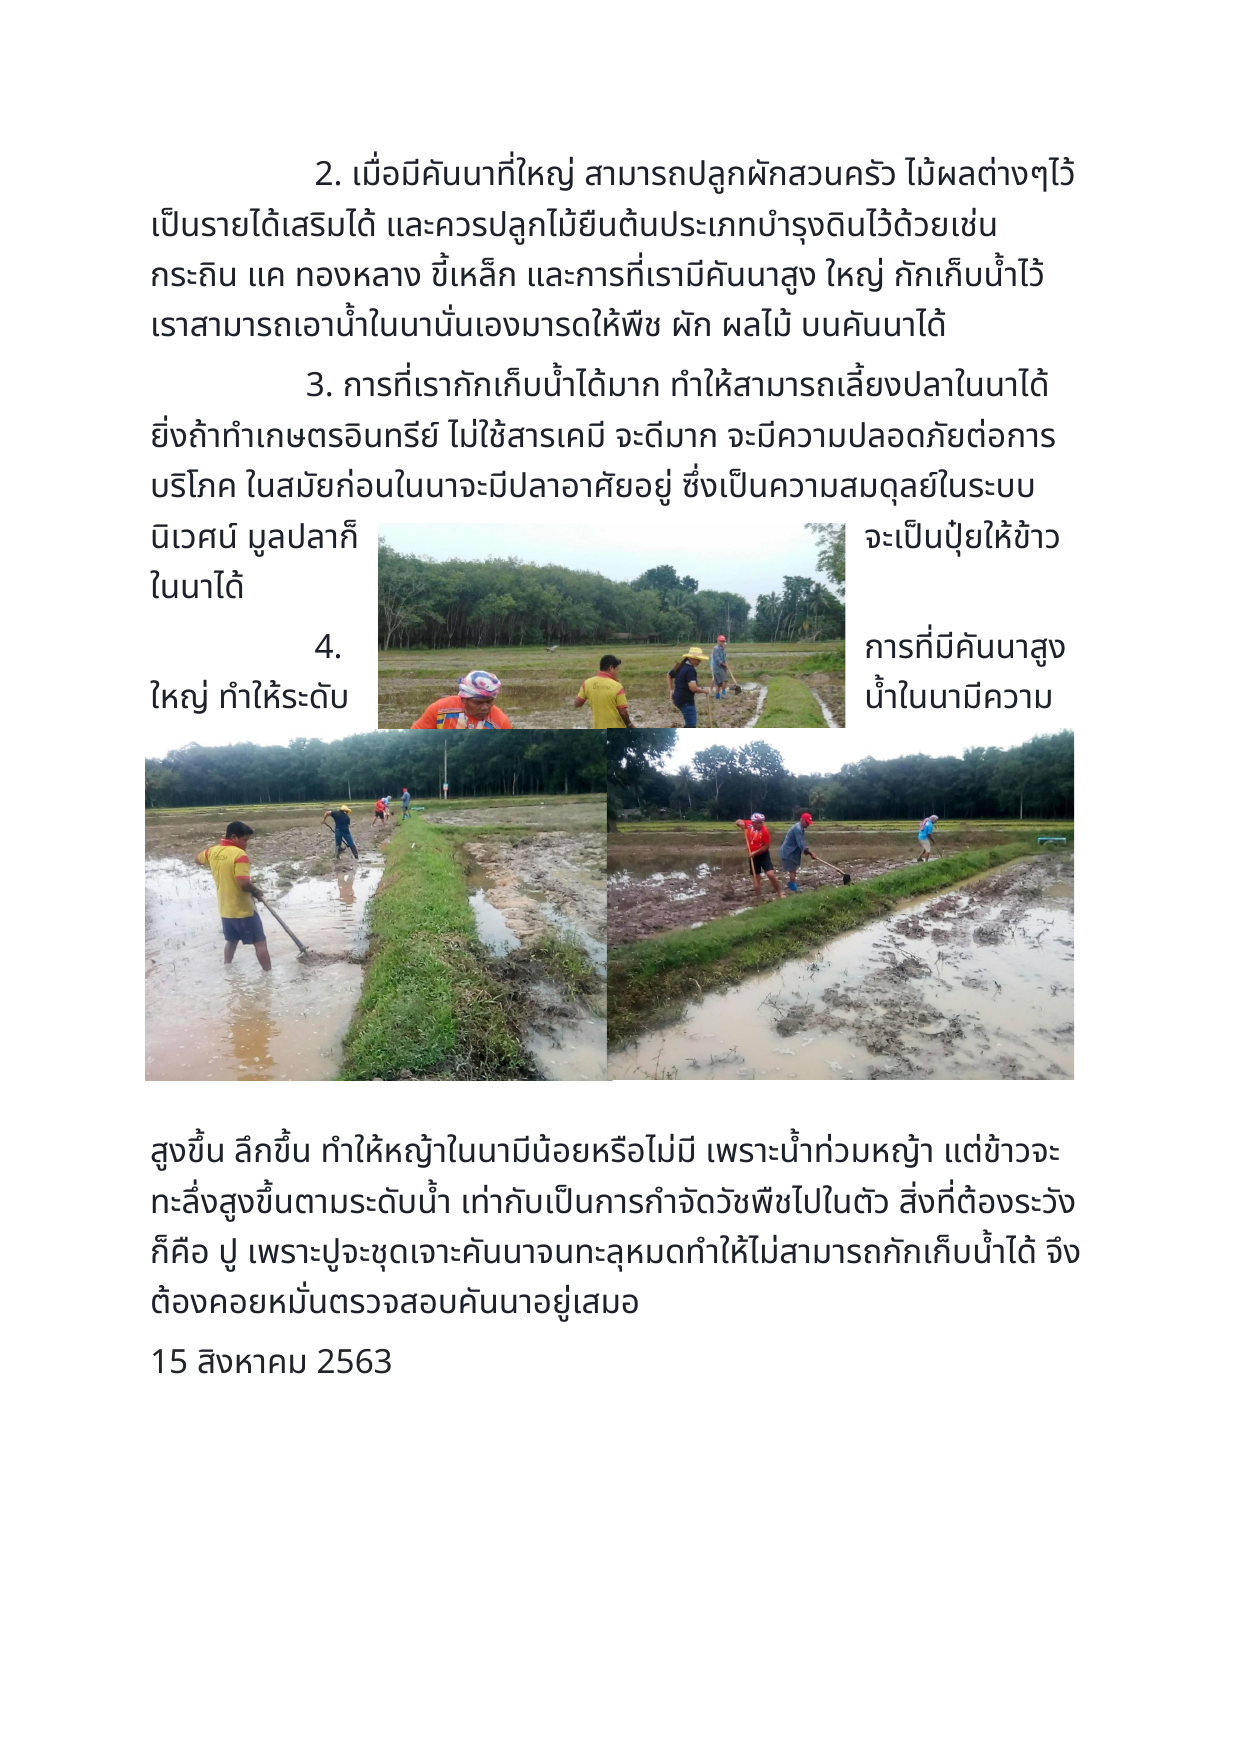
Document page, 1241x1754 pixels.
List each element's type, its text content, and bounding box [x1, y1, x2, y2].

text 3. การที่เรากักเก็บน้ำได้มาก ทำให้สามารถเลี้ยงปลาในนาได้ ยิ่งถ้าทำเกษตรอินทรีย์ ไม่ใช้สารเคมี จะดีมาก จะมีความปลอดภัยต่อการบริโภค ในสมัยก่อนในนาจะมีปลาอาศัยอยู่ ซึ่งเป็นความสมดุลย์ในระบบนิเวศน์ มูลปลาก็จะเป็นปุ๋ยให้ข้าวในนาได้ [150, 361, 1090, 613]
picture [143, 523, 1075, 1079]
text 15 สิงหาคม 2563 [150, 1338, 1090, 1389]
text 2. เมื่อมีคันนาที่ใหญ่ สามารถปลูกผักสวนครัว ไม้ผลต่างๆไว้เป็นรายได้เสริมได้ และควรปลูกไม้ยืนต้นประเภทบำรุงดินไว้ด้วยเช่น กระถิน แค ทองหลาง ขี้เหล็ก และการที่เรามีคันนาสูง ใหญ่ กักเก็บน้ำไว้ เราสามารถเอาน้ำในนานั่นเองมารดให้พืช ผัก ผลไม้ บนคันนาได้ [150, 150, 1090, 352]
